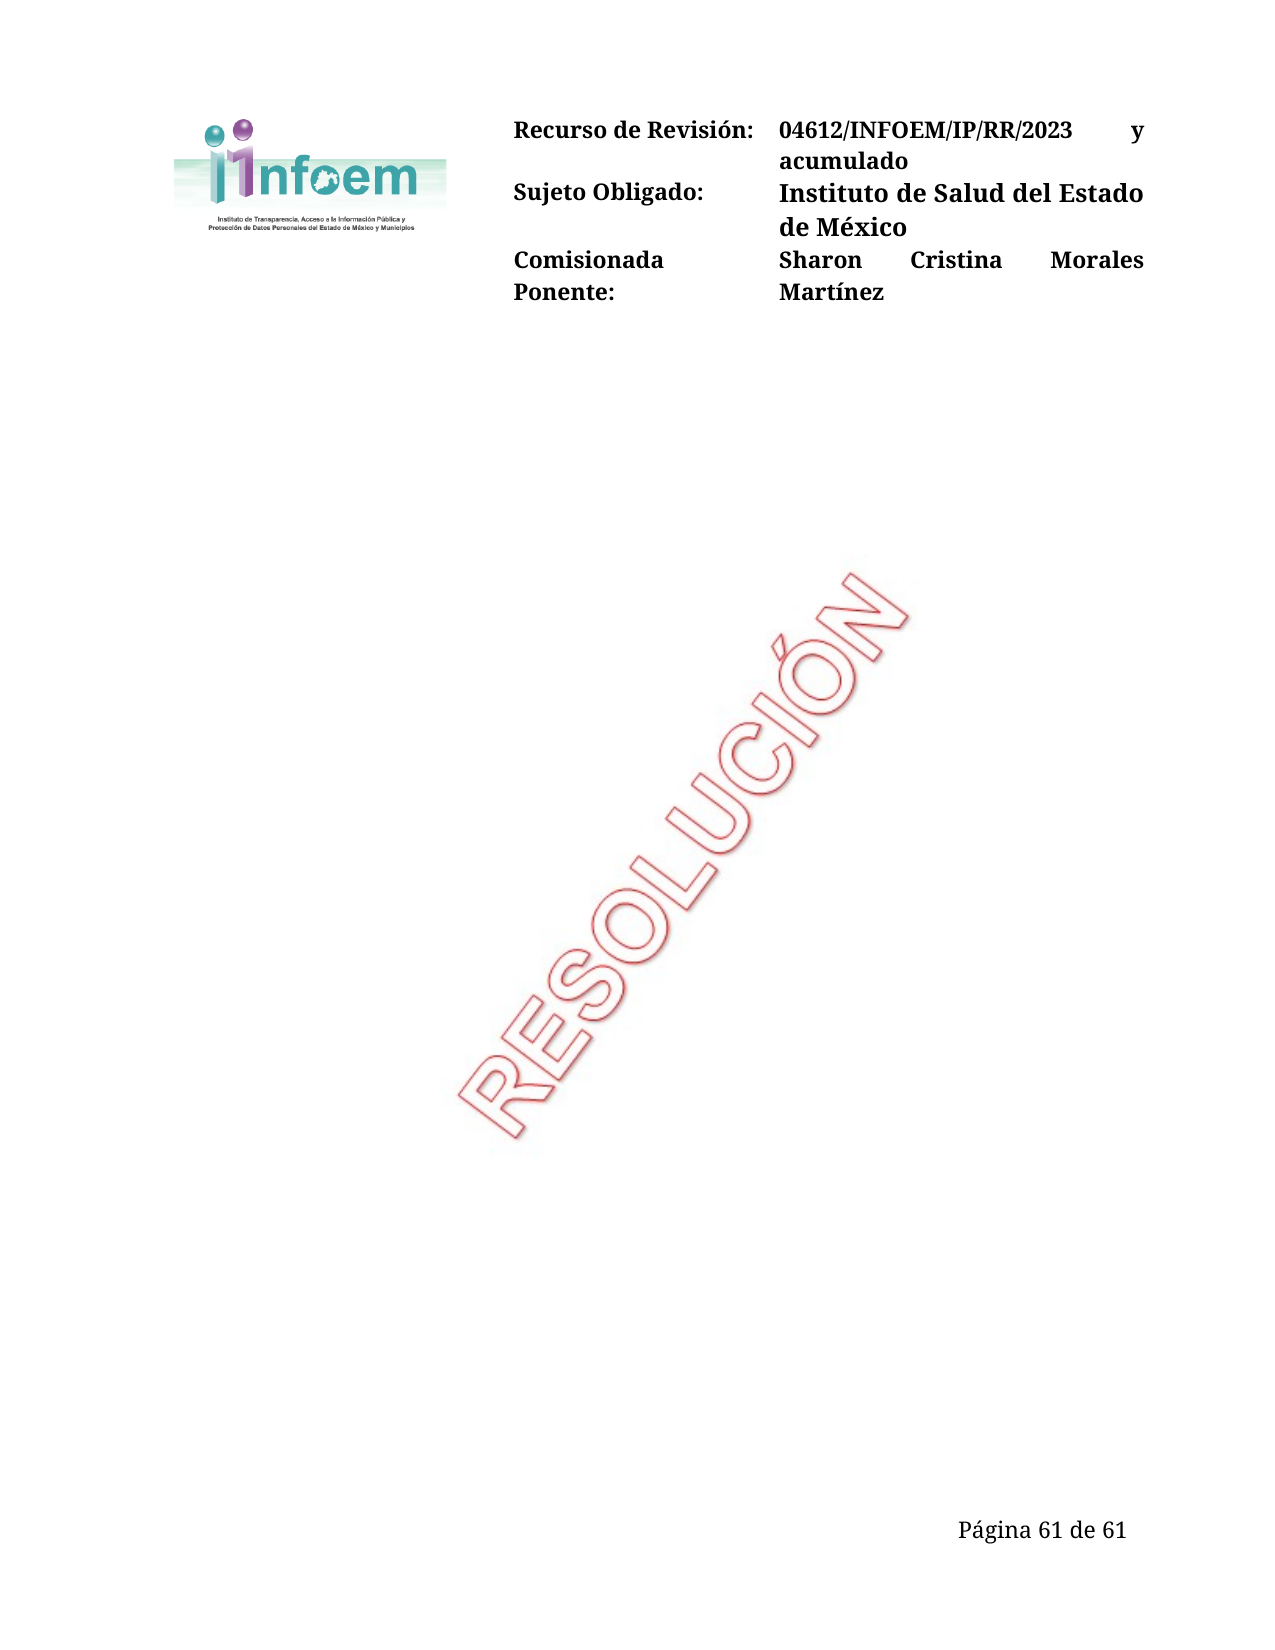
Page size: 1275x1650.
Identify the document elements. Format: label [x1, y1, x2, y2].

picture [116, 113, 1242, 1650]
